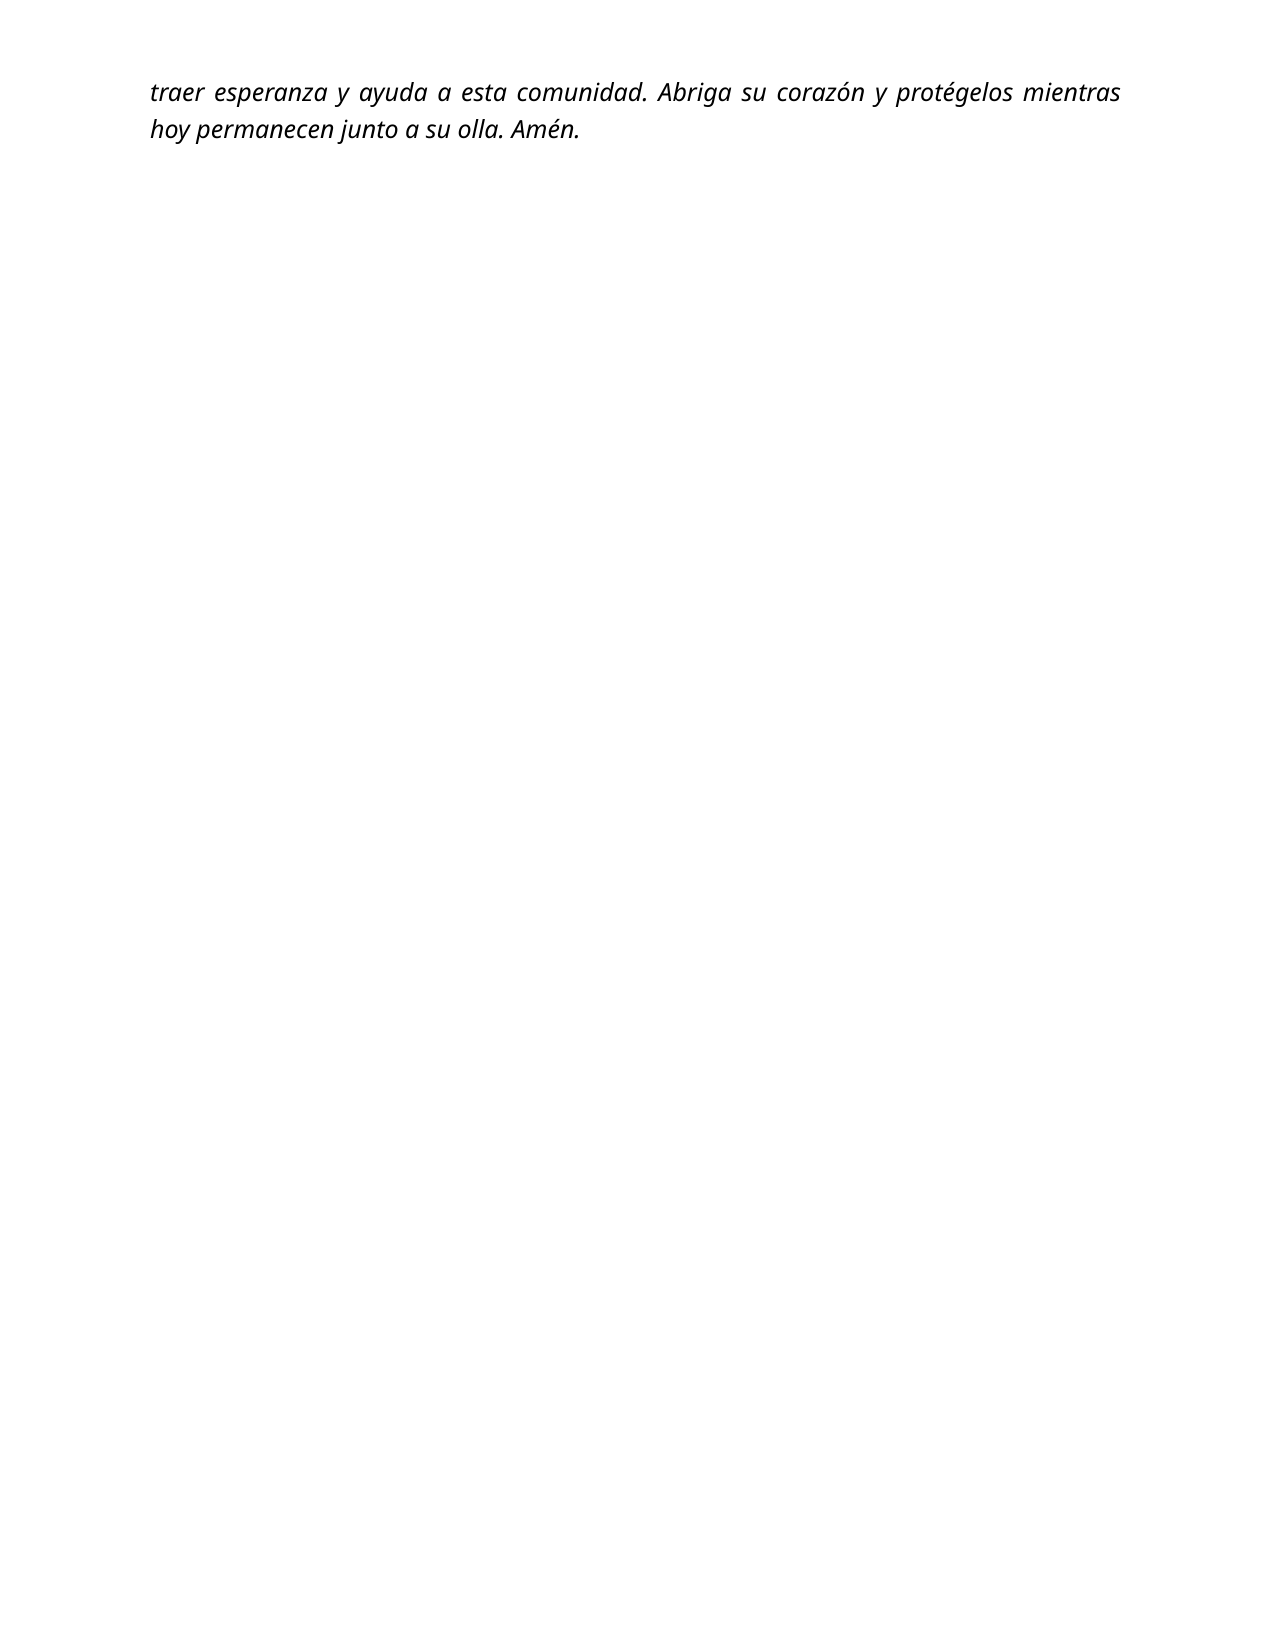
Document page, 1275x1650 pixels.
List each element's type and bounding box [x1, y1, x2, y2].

text [150, 75, 1125, 146]
